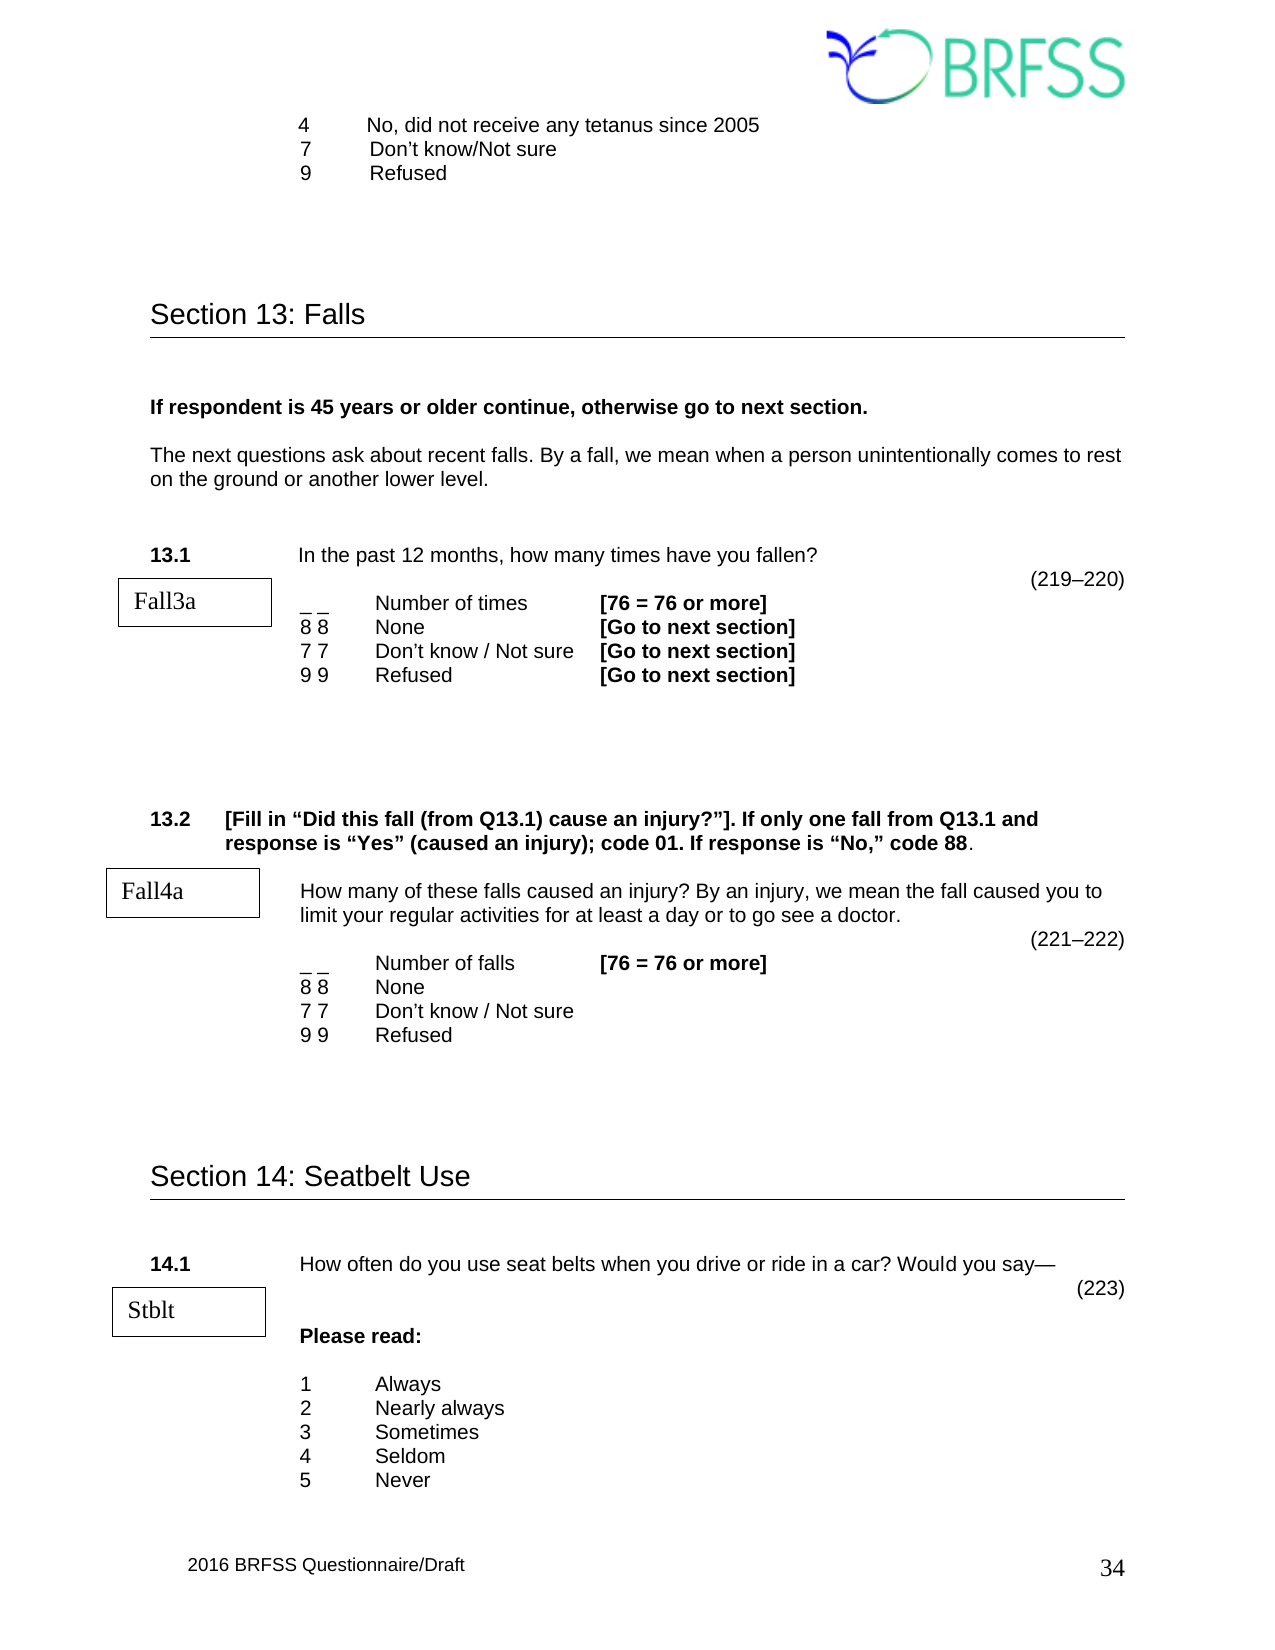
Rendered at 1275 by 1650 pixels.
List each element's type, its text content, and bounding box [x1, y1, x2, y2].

text 7 7 Don’t know / Not sure [225, 998, 1125, 1022]
text (219–220) [150, 567, 1125, 591]
text 9 9 Refused [Go to next section] [225, 663, 1125, 687]
text _ _ Number of falls [76 = 76 or more] [225, 951, 1125, 974]
text 7 7 Don’t know / Not sure [Go to next section] [225, 639, 1125, 663]
text 8 8 None [Go to next section] [225, 615, 1125, 639]
text The next questions ask about recent falls. By a fall, we mean when a person unintentionally comes to rest on the ground or another lower level. [150, 443, 1125, 519]
list No, did not receive any tetanus since 2005 [309, 112, 1125, 136]
text _ _ Number of times [76 = 76 or more] [272, 591, 1125, 615]
text 13.1 In the past 12 months, how many times have you fallen? [150, 543, 1125, 567]
text (221–222) [150, 927, 1125, 951]
text 8 8 None [225, 974, 1125, 998]
text Please read: [150, 1324, 1125, 1348]
text 1 Always [150, 1372, 1125, 1396]
text If respondent is 45 years or older continue, otherwise go to next section. [150, 395, 1125, 419]
text 5 Never [150, 1467, 1125, 1491]
text 9 Refused [262, 160, 1125, 184]
subtitle Section 14: Seatbelt Use [150, 1159, 1125, 1192]
text 4 Seldom [150, 1443, 1125, 1467]
text 13.2 [Fill in “Did this fall (from Q13.1) cause an injury?”]. If only one fall from Q13.1 and response is “Yes” (caused an injury); code 01. If response is “No,” code 88. [150, 807, 1125, 855]
subtitle Section 13: Falls [150, 297, 1125, 330]
text 2 Nearly always [150, 1396, 1125, 1419]
picture [826, 28, 1125, 104]
text 14.1 How often do you use seat belts when you drive or ride in a car? Would you say— [150, 1252, 1125, 1276]
text 3 Sometimes [150, 1419, 1125, 1443]
list 7 Don’t know/Not sure [300, 136, 1125, 160]
text 9 9 Refused [225, 1022, 1125, 1046]
text (223) [150, 1276, 1125, 1300]
text How many of these falls caused an injury? By an injury, we mean the fall caused you to limit your regular activities for at least a day or to go see a doctor. [300, 879, 1125, 927]
